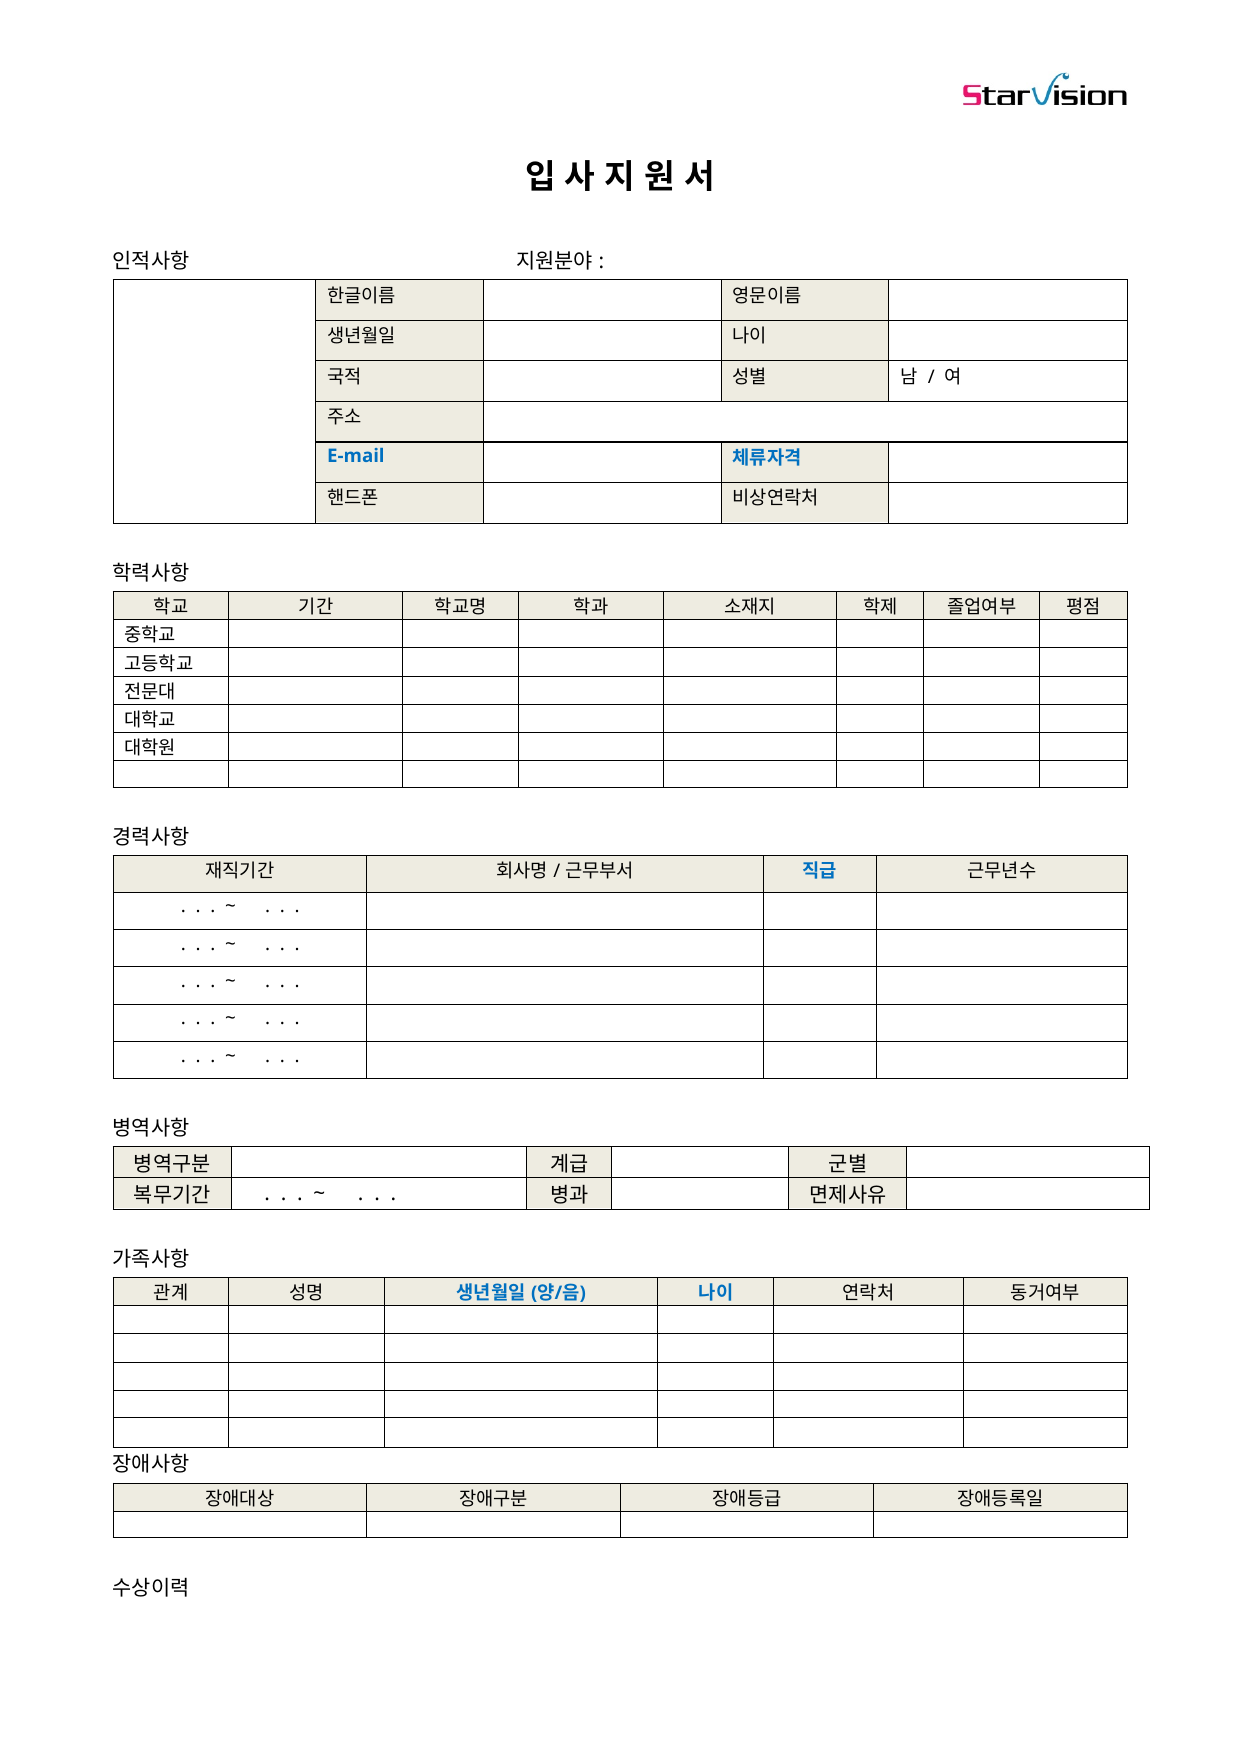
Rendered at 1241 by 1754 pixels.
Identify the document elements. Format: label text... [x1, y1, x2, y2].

table_cell [229, 761, 402, 787]
text 수상이력 [112, 1571, 1128, 1601]
table_cell 성별 [722, 361, 888, 401]
table_cell [764, 967, 876, 1003]
table_cell [664, 705, 836, 732]
table_cell . . . ~ . . . [114, 1042, 366, 1078]
table_cell [964, 1391, 1127, 1417]
table_cell [1040, 705, 1127, 732]
table_cell [837, 648, 923, 676]
table_header 학과 [519, 592, 663, 619]
table_cell [658, 1418, 773, 1447]
table_cell [1040, 677, 1127, 704]
table_cell [229, 1391, 384, 1417]
table_cell E-mail [316, 443, 483, 482]
table_cell [519, 648, 663, 676]
text 입 사 지 원 서 [112, 150, 1128, 198]
table_cell [889, 483, 1127, 522]
table_header [114, 280, 315, 522]
table_cell [367, 1005, 763, 1041]
table_cell [403, 705, 518, 732]
table_header 회사명 / 근무부서 [367, 856, 763, 892]
table_cell 병과 [527, 1178, 611, 1208]
table_cell [877, 967, 1127, 1003]
table_cell [1040, 648, 1127, 676]
table_cell [519, 761, 663, 787]
table_cell [229, 1334, 384, 1362]
table_header 생년월일 (양/음) [385, 1278, 657, 1305]
table_cell [1040, 620, 1127, 647]
table_cell [403, 620, 518, 647]
table_cell [877, 893, 1127, 929]
table_cell [877, 1042, 1127, 1078]
table_cell [664, 620, 836, 647]
table_cell [403, 761, 518, 787]
table_cell [484, 321, 721, 360]
table_header 직급 [764, 856, 876, 892]
table_cell [385, 1334, 657, 1362]
text 경력사항 [112, 820, 1128, 851]
table_cell [385, 1363, 657, 1390]
table_header [484, 280, 721, 320]
table_header 평점 [1040, 592, 1127, 619]
text 장애사항 [112, 1448, 1128, 1478]
table_header 장애구분 [367, 1484, 620, 1511]
table_cell 복무기간 [114, 1178, 231, 1208]
table_cell [229, 1306, 384, 1333]
table_cell . . . ~ . . . [114, 893, 366, 929]
table_cell [774, 1363, 963, 1390]
table_header [889, 280, 1127, 320]
table_cell [964, 1363, 1127, 1390]
picture [961, 71, 1129, 107]
table_cell 생년월일 [316, 321, 483, 360]
table_cell [658, 1363, 773, 1390]
table_header 계급 [527, 1147, 611, 1177]
table_cell [484, 361, 721, 401]
table_cell [907, 1178, 1149, 1208]
table_cell [229, 677, 402, 704]
table_cell 면제사유 [789, 1178, 906, 1208]
table_cell [837, 620, 923, 647]
table_cell [658, 1306, 773, 1333]
table_cell [924, 648, 1039, 676]
table_header 나이 [658, 1278, 773, 1305]
text 인적사항 지원분야 : [112, 244, 1128, 275]
table_cell [367, 930, 763, 966]
table_cell [964, 1306, 1127, 1333]
table_cell 전문대 [114, 677, 228, 704]
table_cell [367, 967, 763, 1003]
table_cell 주소 [316, 402, 483, 441]
table_cell [229, 648, 402, 676]
table_cell [924, 677, 1039, 704]
table_cell . . . ~ . . . [232, 1178, 526, 1208]
table_cell [403, 733, 518, 760]
table_cell [367, 1512, 620, 1537]
table_cell [229, 620, 402, 647]
table_header 관계 [114, 1278, 228, 1305]
table_cell 대학교 [114, 705, 228, 732]
table_cell [664, 677, 836, 704]
table_cell [889, 321, 1127, 360]
table_header 학교 [114, 592, 228, 619]
table_header 장애대상 [114, 1484, 366, 1511]
table_cell 체류자격 [722, 443, 888, 482]
table_cell [877, 930, 1127, 966]
table_header 영문이름 [722, 280, 888, 320]
table_cell [519, 620, 663, 647]
table_header 군별 [789, 1147, 906, 1177]
table_cell [837, 705, 923, 732]
table_cell [367, 1042, 763, 1078]
table_header 장애등급 [621, 1484, 873, 1511]
table_cell [114, 1391, 228, 1417]
table_header 근무년수 [877, 856, 1127, 892]
table_header 동거여부 [964, 1278, 1127, 1305]
table_cell [114, 1363, 228, 1390]
table_cell [774, 1306, 963, 1333]
table_cell . . . ~ . . . [114, 1005, 366, 1041]
table_cell [114, 1512, 366, 1537]
table_header 학교명 [403, 592, 518, 619]
table_header 병역구분 [114, 1147, 231, 1177]
table_cell . . . ~ . . . [114, 967, 366, 1003]
table_cell [774, 1418, 963, 1447]
table_cell [889, 443, 1127, 482]
table_header 기간 [229, 592, 402, 619]
table_cell [774, 1391, 963, 1417]
table_cell [519, 733, 663, 760]
table_cell [658, 1391, 773, 1417]
table_cell [385, 1418, 657, 1447]
table_cell [403, 648, 518, 676]
table_cell [764, 893, 876, 929]
table_cell [837, 677, 923, 704]
table_cell [664, 733, 836, 760]
table_header 재직기간 [114, 856, 366, 892]
table_header 연락처 [774, 1278, 963, 1305]
table_cell [519, 677, 663, 704]
table_cell [924, 705, 1039, 732]
table_cell [484, 483, 721, 522]
table_cell [764, 1042, 876, 1078]
table_cell [114, 1418, 228, 1447]
table_cell [924, 620, 1039, 647]
table_cell [114, 761, 228, 787]
table_cell [229, 1363, 384, 1390]
table_cell 대학원 [114, 733, 228, 760]
table_cell [874, 1512, 1127, 1537]
table_header [907, 1147, 1149, 1177]
table_cell [837, 761, 923, 787]
table_cell [924, 733, 1039, 760]
table_cell [519, 705, 663, 732]
table_cell [1040, 733, 1127, 760]
table_cell 비상연락처 [722, 483, 888, 522]
table_cell [964, 1334, 1127, 1362]
table_cell [367, 893, 763, 929]
table_cell [837, 733, 923, 760]
text 가족사항 [112, 1242, 1128, 1272]
table_cell 나이 [722, 321, 888, 360]
table_cell 남 / 여 [889, 361, 1127, 401]
table_cell [964, 1418, 1127, 1447]
table_cell [229, 1418, 384, 1447]
table_cell [229, 705, 402, 732]
text 학력사항 [112, 556, 1128, 586]
text 병역사항 [112, 1111, 1128, 1141]
table_cell [774, 1334, 963, 1362]
table_cell [621, 1512, 873, 1537]
table_cell [764, 930, 876, 966]
table_header [612, 1147, 788, 1177]
table_header 장애등록일 [874, 1484, 1127, 1511]
table_cell [114, 1334, 228, 1362]
table_cell [229, 733, 402, 760]
table_cell . . . ~ . . . [114, 930, 366, 966]
table_cell 고등학교 [114, 648, 228, 676]
table_header 성명 [229, 1278, 384, 1305]
table_cell [403, 677, 518, 704]
table_cell [484, 443, 721, 482]
table_cell 핸드폰 [316, 483, 483, 522]
table_header [232, 1147, 526, 1177]
table_cell 국적 [316, 361, 483, 401]
table_cell [877, 1005, 1127, 1041]
table_cell [658, 1334, 773, 1362]
table_cell [484, 402, 1127, 441]
table_cell [924, 761, 1039, 787]
table_cell [114, 1306, 228, 1333]
table_cell [664, 761, 836, 787]
table_cell [664, 648, 836, 676]
table_cell [764, 1005, 876, 1041]
table_cell [1040, 761, 1127, 787]
table_header 한글이름 [316, 280, 483, 320]
table_cell 중학교 [114, 620, 228, 647]
table_header 학제 [837, 592, 923, 619]
table_header 졸업여부 [924, 592, 1039, 619]
table_cell [385, 1391, 657, 1417]
table_header 소재지 [664, 592, 836, 619]
table_cell [612, 1178, 788, 1208]
table_cell [385, 1306, 657, 1333]
